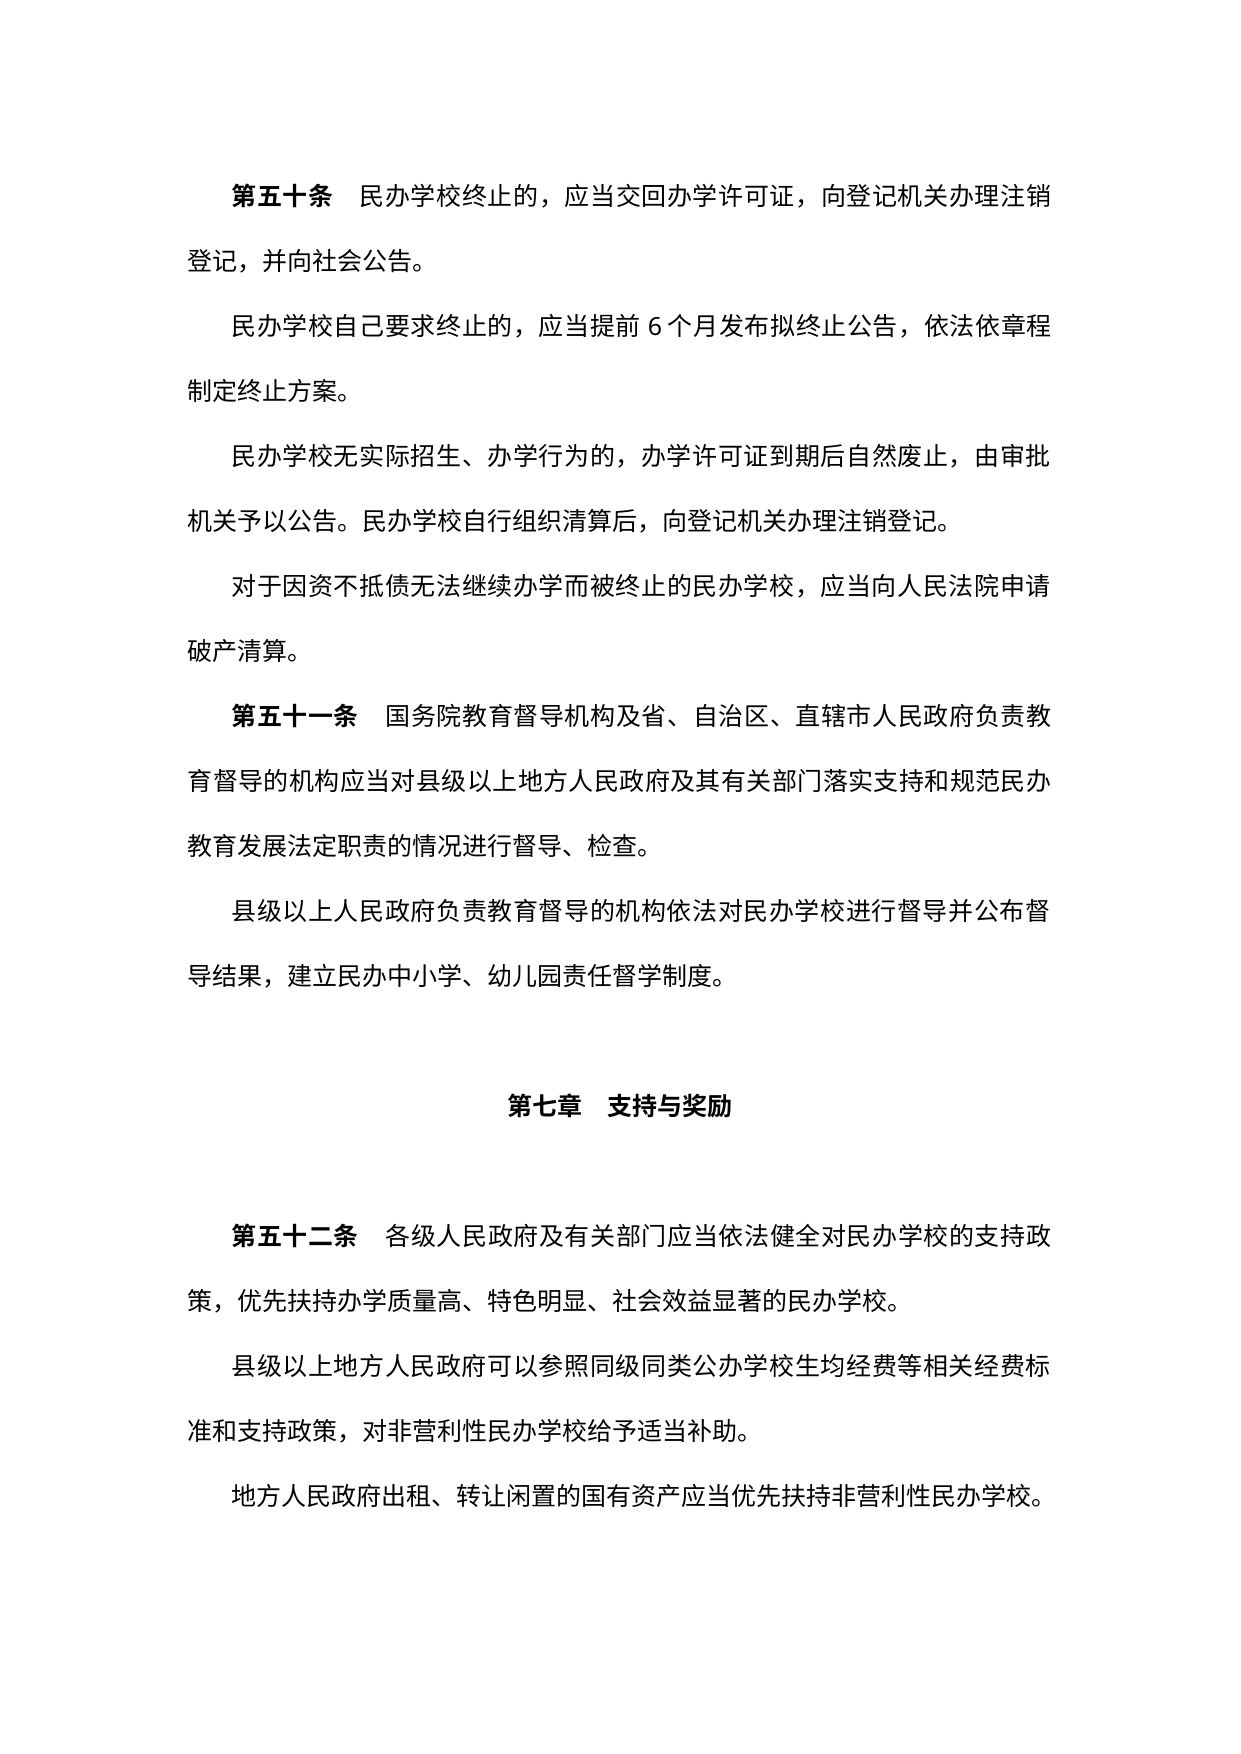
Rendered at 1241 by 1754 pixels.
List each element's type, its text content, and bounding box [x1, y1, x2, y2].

text 县级以上人民政府负责教育督导的机构依法对民办学校进行督导并公布督导结果，建立民办中小学、幼儿园责任督学制度。 [187, 877, 1053, 1007]
text 对于因资不抵债无法继续办学而被终止的民办学校，应当向人民法院申请破产清算。 [187, 552, 1053, 682]
text 地方人民政府出租、转让闲置的国有资产应当优先扶持非营利性民办学校。 [187, 1462, 1053, 1527]
text 民办学校自己要求终止的，应当提前6个月发布拟终止公告，依法依章程制定终止方案。 [187, 292, 1053, 422]
text 第五十条 民办学校终止的，应当交回办学许可证，向登记机关办理注销登记，并向社会公告。 [187, 162, 1053, 292]
text 县级以上地方人民政府可以参照同级同类公办学校生均经费等相关经费标准和支持政策，对非营利性民办学校给予适当补助。 [187, 1332, 1053, 1462]
text 第五十一条 国务院教育督导机构及省、自治区、直辖市人民政府负责教育督导的机构应当对县级以上地方人民政府及其有关部门落实支持和规范民办教育发展法定职责的情况进行督导、检查。 [187, 682, 1053, 877]
text 民办学校无实际招生、办学行为的，办学许可证到期后自然废止，由审批机关予以公告。民办学校自行组织清算后，向登记机关办理注销登记。 [187, 422, 1053, 552]
text 第七章 支持与奖励 [187, 1072, 1053, 1137]
text 第五十二条 各级人民政府及有关部门应当依法健全对民办学校的支持政策，优先扶持办学质量高、特色明显、社会效益显著的民办学校。 [187, 1202, 1053, 1332]
